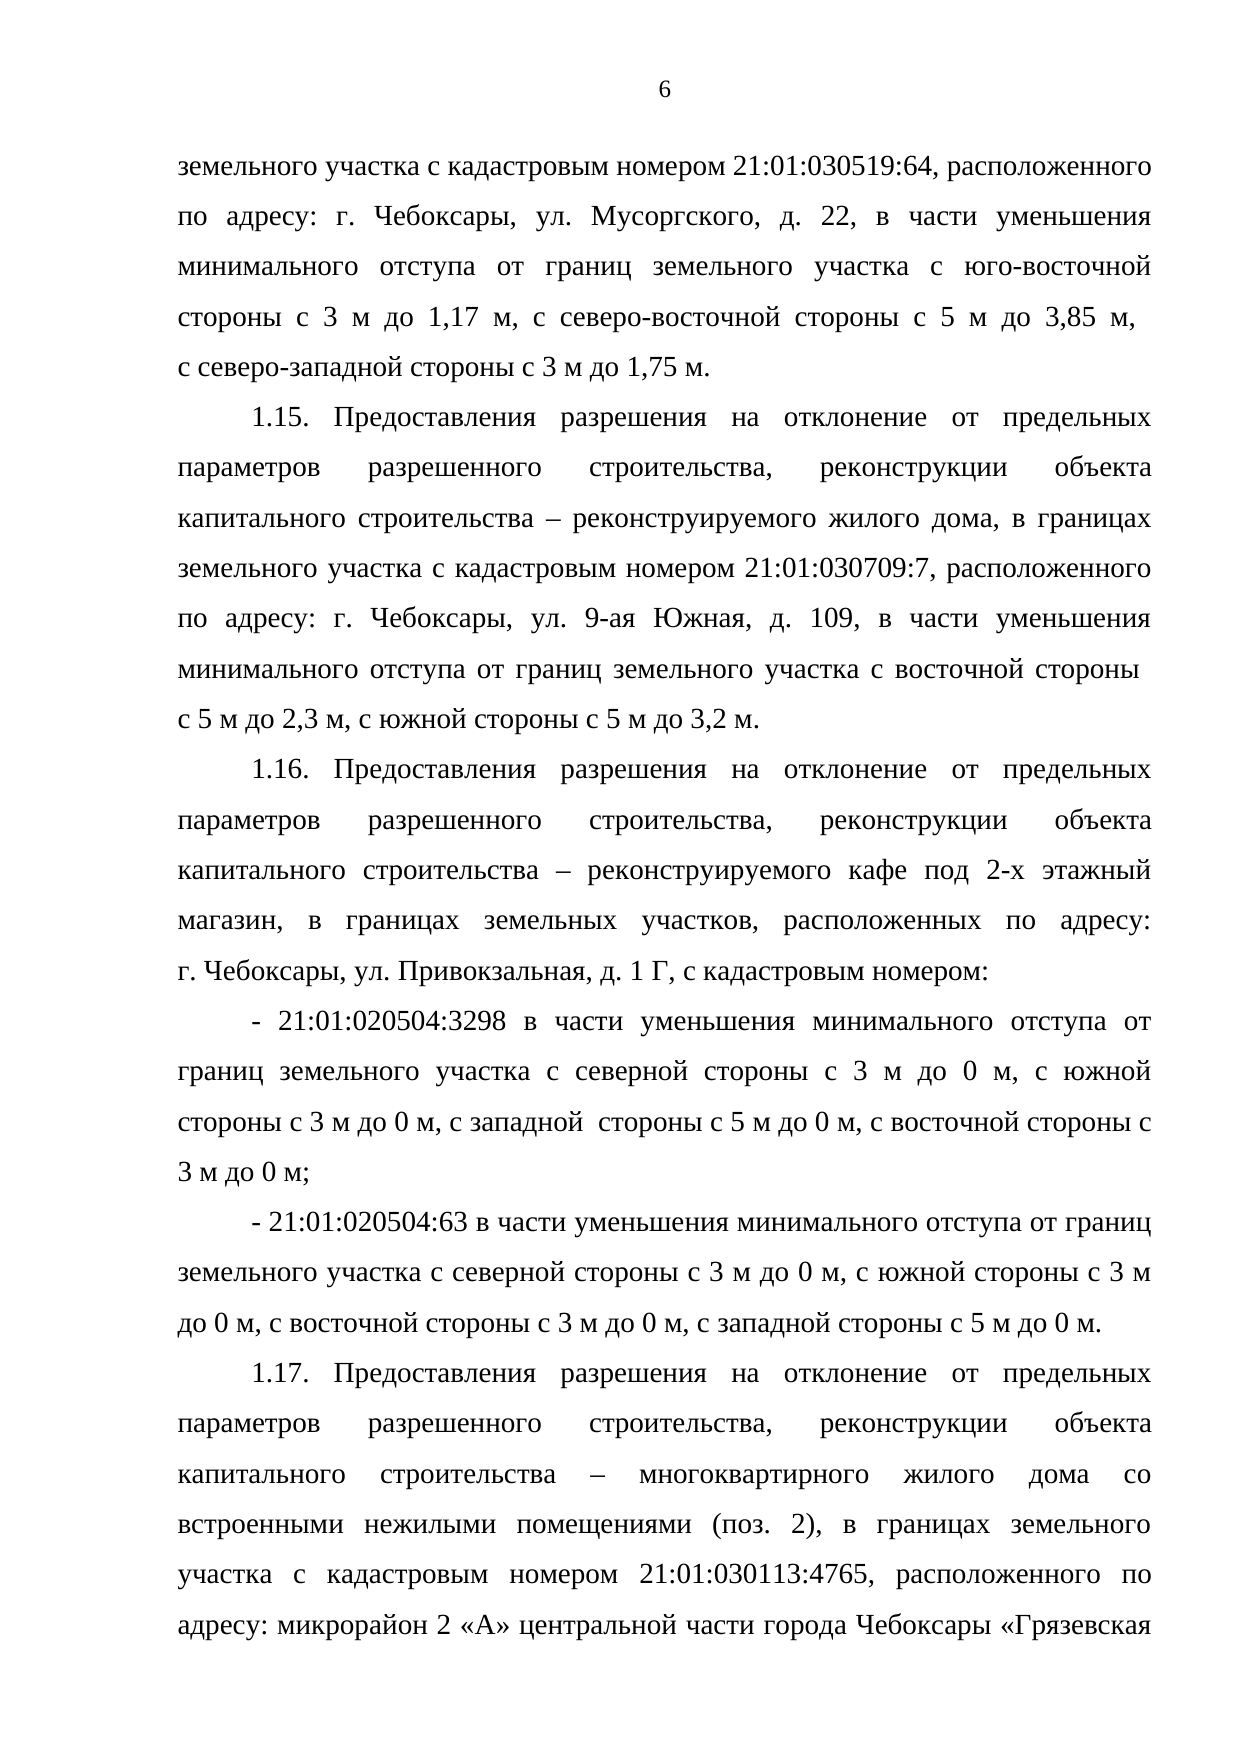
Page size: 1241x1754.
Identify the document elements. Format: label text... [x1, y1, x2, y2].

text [177, 148, 1152, 382]
text - 21:01:020504:63 в части уменьшения минимального отступа от границ земельного участка с северной стороны с 3 м до 0 м, с южной стороны с 3 м до 0 м, с восточной стороны с 3 м до 0 м, с западной стороны с 5 м до 0 м. [177, 1204, 1152, 1338]
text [177, 1355, 1152, 1640]
text 1.15. Предоставления разрешения на отклонение от предельных параметров разрешенного строительства, реконструкции объекта капитального строительства – реконструируемого жилого дома, в границах земельного участка с кадастровым номером 21:01:030709:7, расположенного по адресу: г. Чебоксары, ул. 9-ая Южная, д. 109, в части уменьшения минимального отступа от границ земельного участка с восточной стороны с 5 м до 2,3 м, с южной стороны с 5 м до 3,2 м. [177, 399, 1152, 735]
text 1.16. Предоставления разрешения на отклонение от предельных параметров разрешенного строительства, реконструкции объекта капитального строительства – реконструируемого кафе под 2-х этажный магазин, в границах земельных участков, расположенных по адресу: г. Чебоксары, ул. Привокзальная, д. 1 Г, с кадастровым номером: [177, 751, 1152, 986]
text - 21:01:020504:3298 в части уменьшения минимального отступа от границ земельного участка с северной стороны с 3 м до 0 м, с южной стороны с 3 м до 0 м, с западной стороны с 5 м до 0 м, с восточной стороны с 3 м до 0 м; [177, 1003, 1152, 1187]
